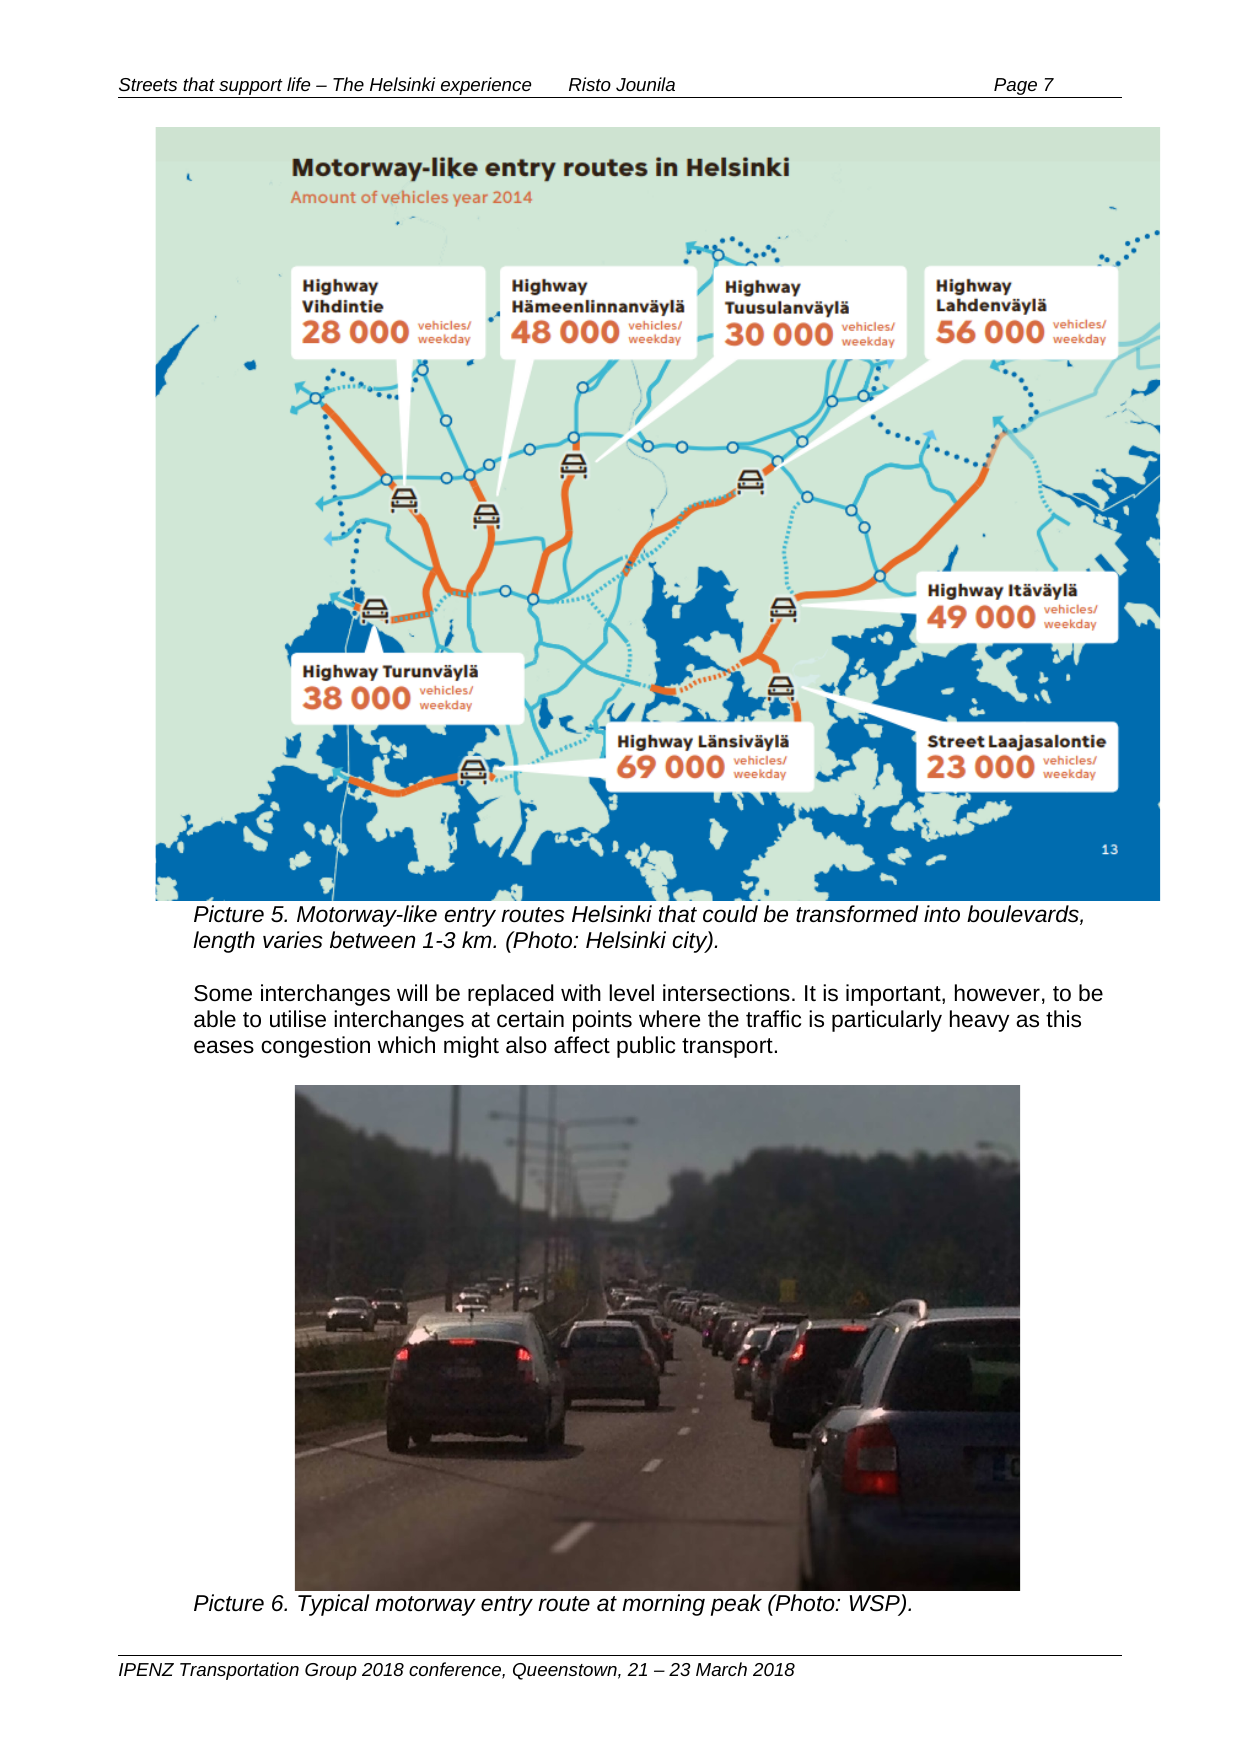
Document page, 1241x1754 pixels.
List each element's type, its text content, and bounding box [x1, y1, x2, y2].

picture [294, 1085, 1021, 1591]
picture [155, 127, 1161, 901]
text Picture 6. Typical motorway entry route at morning peak (Photo: WSP). [193, 1590, 1122, 1617]
text Picture 5. Motorway-like entry routes Helsinki that could be transformed into boulevards, length varies between 1-3 km. (Photo: Helsinki city). [193, 901, 1122, 953]
text Some interchanges will be replaced with level intersections. It is important, however, to be able to utilise interchanges at certain points where the traffic is particularly heavy as this eases congestion which might also affect public transport. [193, 980, 1122, 1059]
